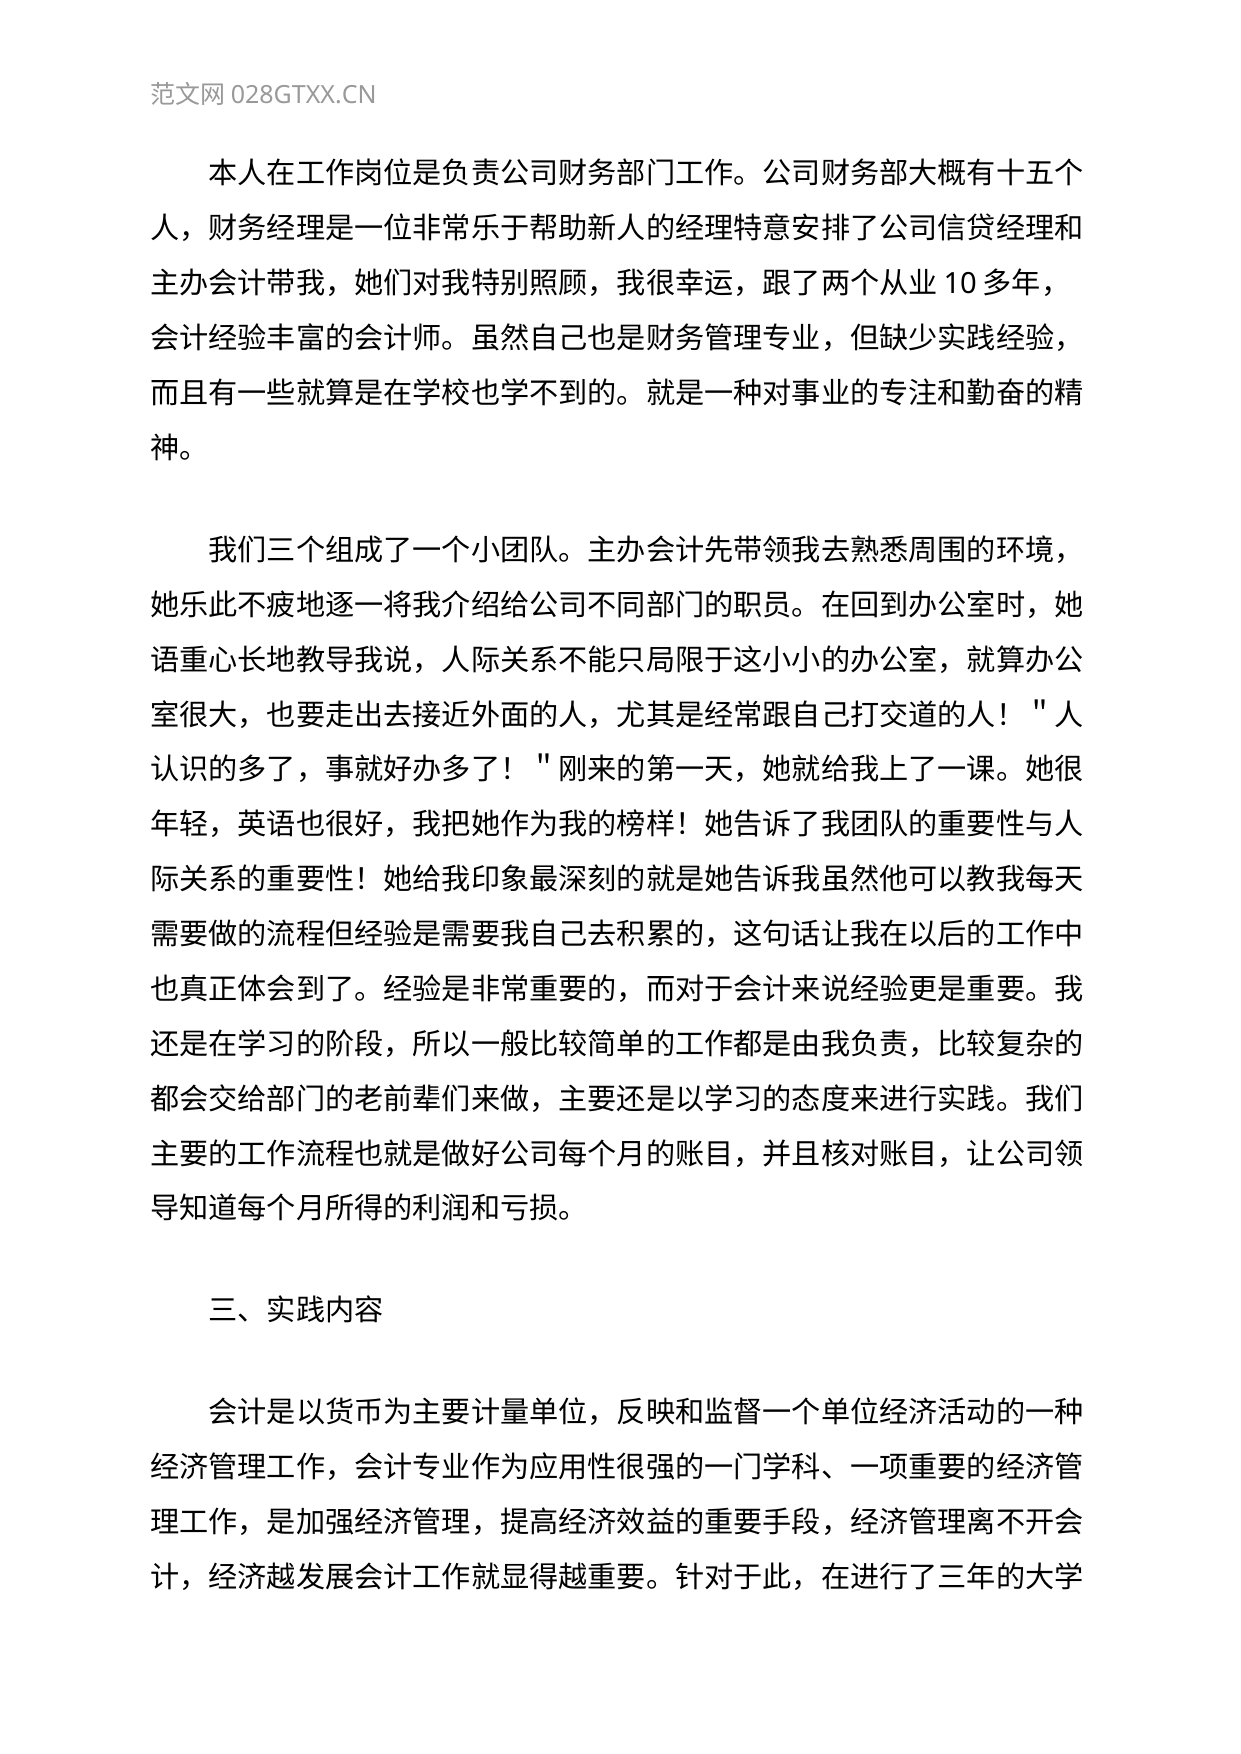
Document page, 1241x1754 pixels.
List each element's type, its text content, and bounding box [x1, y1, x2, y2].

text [150, 1389, 1090, 1596]
text 三、实践内容 [150, 1287, 1090, 1329]
text 本人在工作岗位是负责公司财务部门工作。公司财务部大概有十五个人，财务经理是一位非常乐于帮助新人的经理特意安排了公司信贷经理和主办会计带我，她们对我特别照顾，我很幸运，跟了两个从业10多年，会计经验丰富的会计师。虽然自己也是财务管理专业，但缺少实践经验，而且有一些就算是在学校也学不到的。就是一种对事业的专注和勤奋的精神。 [150, 150, 1090, 467]
text 我们三个组成了一个小团队。主办会计先带领我去熟悉周围的环境，她乐此不疲地逐一将我介绍给公司不同部门的职员。在回到办公室时，她语重心长地教导我说，人际关系不能只局限于这小小的办公室，就算办公室很大，也要走出去接近外面的人，尤其是经常跟自己打交道的人！＂人认识的多了，事就好办多了！＂刚来的第一天，她就给我上了一课。她很年轻，英语也很好，我把她作为我的榜样！她告诉了我团队的重要性与人际关系的重要性！她给我印象最深刻的就是她告诉我虽然他可以教我每天需要做的流程但经验是需要我自己去积累的，这句话让我在以后的工作中也真正体会到了。经验是非常重要的，而对于会计来说经验更是重要。我还是在学习的阶段，所以一般比较简单的工作都是由我负责，比较复杂的都会交给部门的老前辈们来做，主要还是以学习的态度来进行实践。我们主要的工作流程也就是做好公司每个月的账目，并且核对账目，让公司领导知道每个月所得的利润和亏损。 [150, 526, 1090, 1227]
